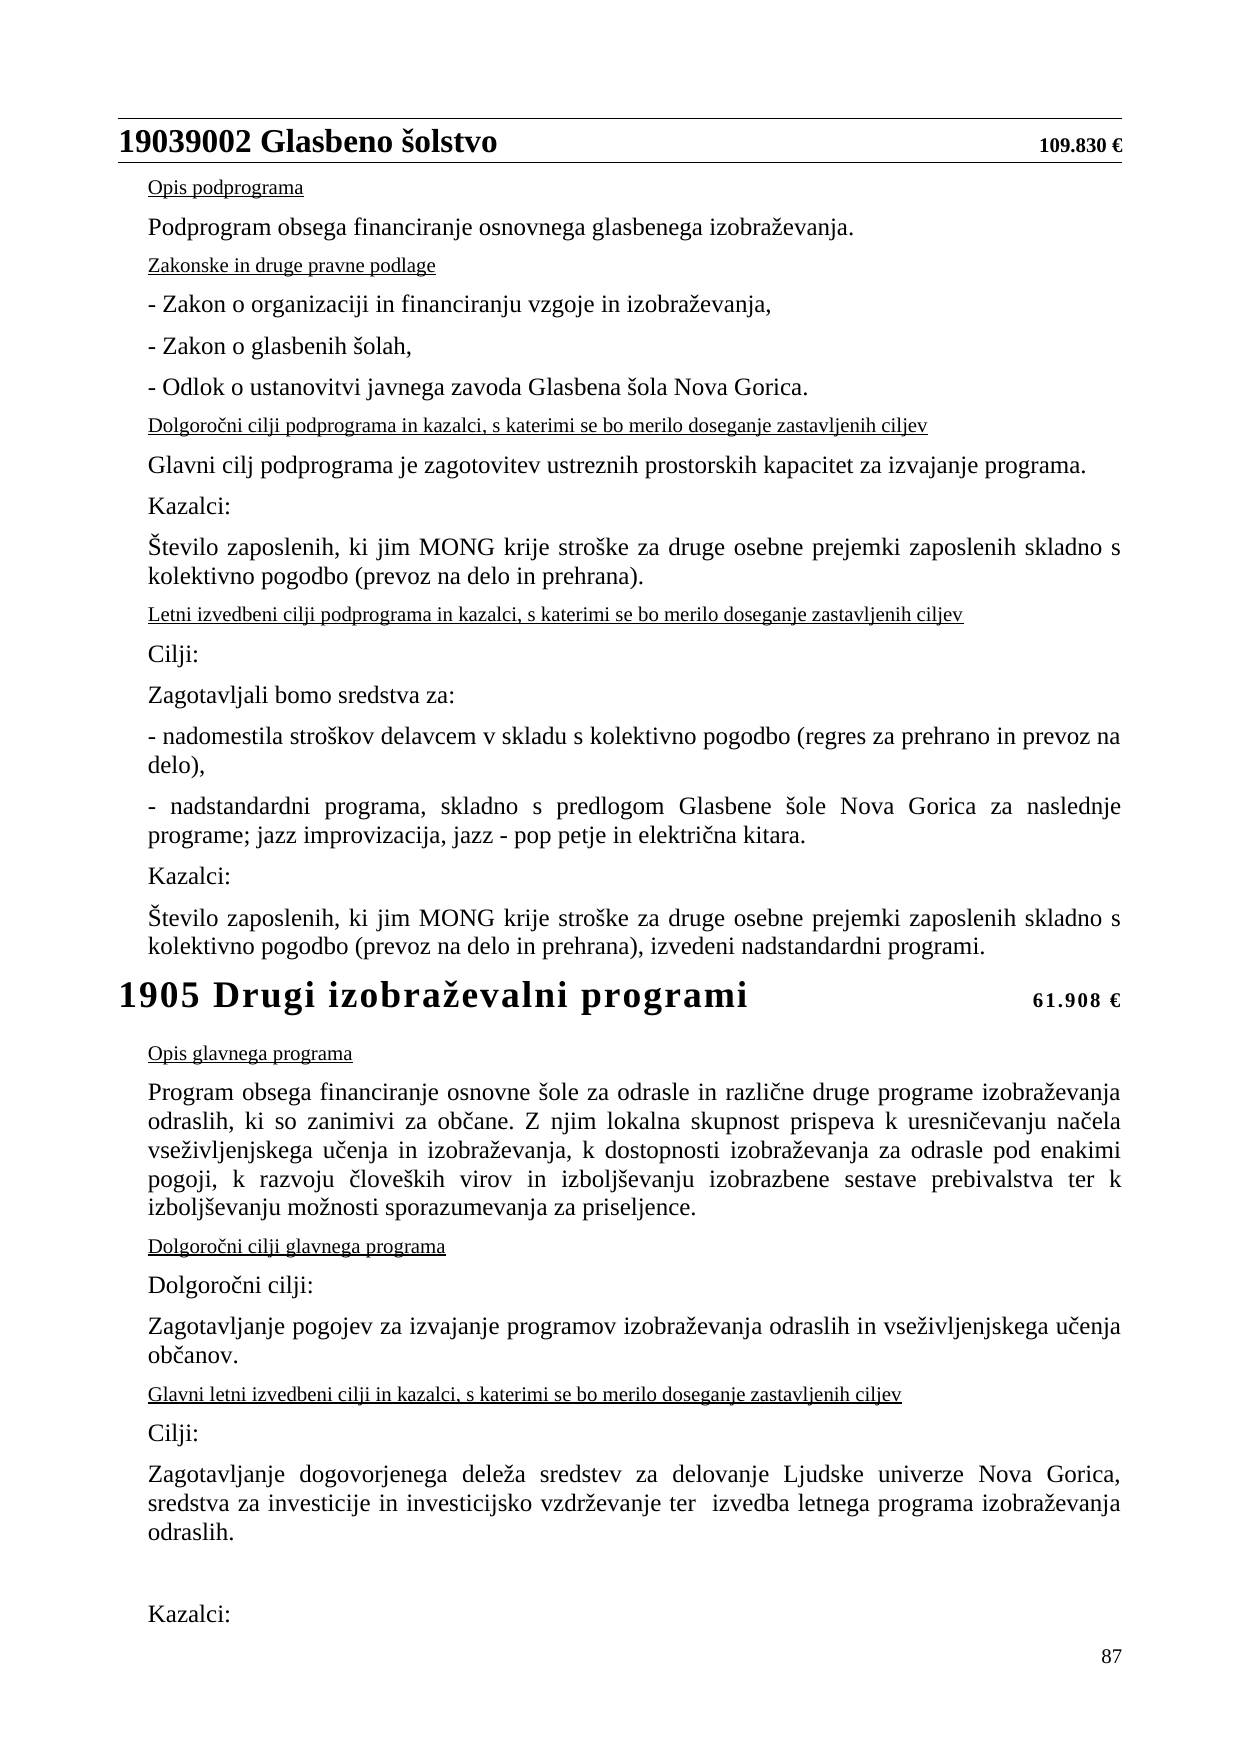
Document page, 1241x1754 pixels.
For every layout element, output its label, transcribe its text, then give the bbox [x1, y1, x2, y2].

subtitle 1905 Drugi izobraževalni programi 61.908 € [118, 973, 1122, 1016]
text Kazalci: [148, 1599, 1122, 1628]
text - nadstandardni programa, skladno s predlogom Glasbene šole Nova Gorica za naslednje programe; jazz improvizacija, jazz - pop petje in električna kitara. [148, 791, 1122, 849]
text Zagotavljanje pogojev za izvajanje programov izobraževanja odraslih in vseživljenjskega učenja občanov. [148, 1311, 1122, 1369]
text Cilji: [148, 1418, 1122, 1447]
subtitle Glavni letni izvedbeni cilji in kazalci, s katerimi se bo merilo doseganje zastavljenih ciljev [148, 1381, 1122, 1406]
text Program obsega financiranje osnovne šole za odrasle in različne druge programe izobraževanja odraslih, ki so zanimivi za občane. Z njim lokalna skupnost prispeva k uresničevanju načela vseživljenjskega učenja in izobraževanja, k dostopnosti izobraževanja za odrasle pod enakimi pogoji, k razvoju človeških virov in izboljševanju izobrazbene sestave prebivalstva ter k izboljševanju možnosti sporazumevanja za priseljence. [148, 1077, 1122, 1221]
subtitle Zakonske in druge pravne podlage [148, 253, 1122, 277]
subtitle Dolgoročni cilji glavnega programa [148, 1234, 1122, 1258]
subtitle Letni izvedbeni cilji podprograma in kazalci, s katerimi se bo merilo doseganje zastavljenih ciljev [148, 602, 1122, 626]
text Kazalci: [148, 491, 1122, 520]
subtitle Opis glavnega programa [148, 1041, 1122, 1065]
text Zagotavljanje dogovorjenega deleža sredstev za delovanje Ljudske univerze Nova Gorica, sredstva za investicije in investicijsko vzdrževanje ter izvedba letnega programa izobraževanja odraslih. [148, 1459, 1122, 1546]
text Kazalci: [148, 861, 1122, 890]
subtitle Opis podprograma [148, 175, 1122, 199]
text - Zakon o glasbenih šolah, [148, 331, 1122, 359]
text - Odlok o ustanovitvi javnega zavoda Glasbena šola Nova Gorica. [148, 372, 1122, 401]
text Podprogram obsega financiranje osnovnega glasbenega izobraževanja. [148, 212, 1122, 241]
text - Zakon o organizaciji in financiranju vzgoje in izobraževanja, [148, 289, 1122, 318]
text Glavni cilj podprograma je zagotovitev ustreznih prostorskih kapacitet za izvajanje programa. [148, 450, 1122, 479]
text Število zaposlenih, ki jim MONG krije stroške za druge osebne prejemki zaposlenih skladno s kolektivno pogodbo (prevoz na delo in prehrana), izvedeni nadstandardni programi. [148, 903, 1122, 960]
text Dolgoročni cilji: [148, 1270, 1122, 1299]
subtitle Dolgoročni cilji podprograma in kazalci, s katerimi se bo merilo doseganje zastavljenih ciljev [148, 413, 1122, 437]
text Zagotavljali bomo sredstva za: [148, 680, 1122, 709]
text Cilji: [148, 639, 1122, 668]
text Število zaposlenih, ki jim MONG krije stroške za druge osebne prejemki zaposlenih skladno s kolektivno pogodbo (prevoz na delo in prehrana). [148, 532, 1122, 590]
subtitle 19039002 Glasbeno šolstvo 109.830 € [118, 119, 1122, 162]
text - nadomestila stroškov delavcem v skladu s kolektivno pogodbo (regres za prehrano in prevoz na delo), [148, 721, 1122, 779]
